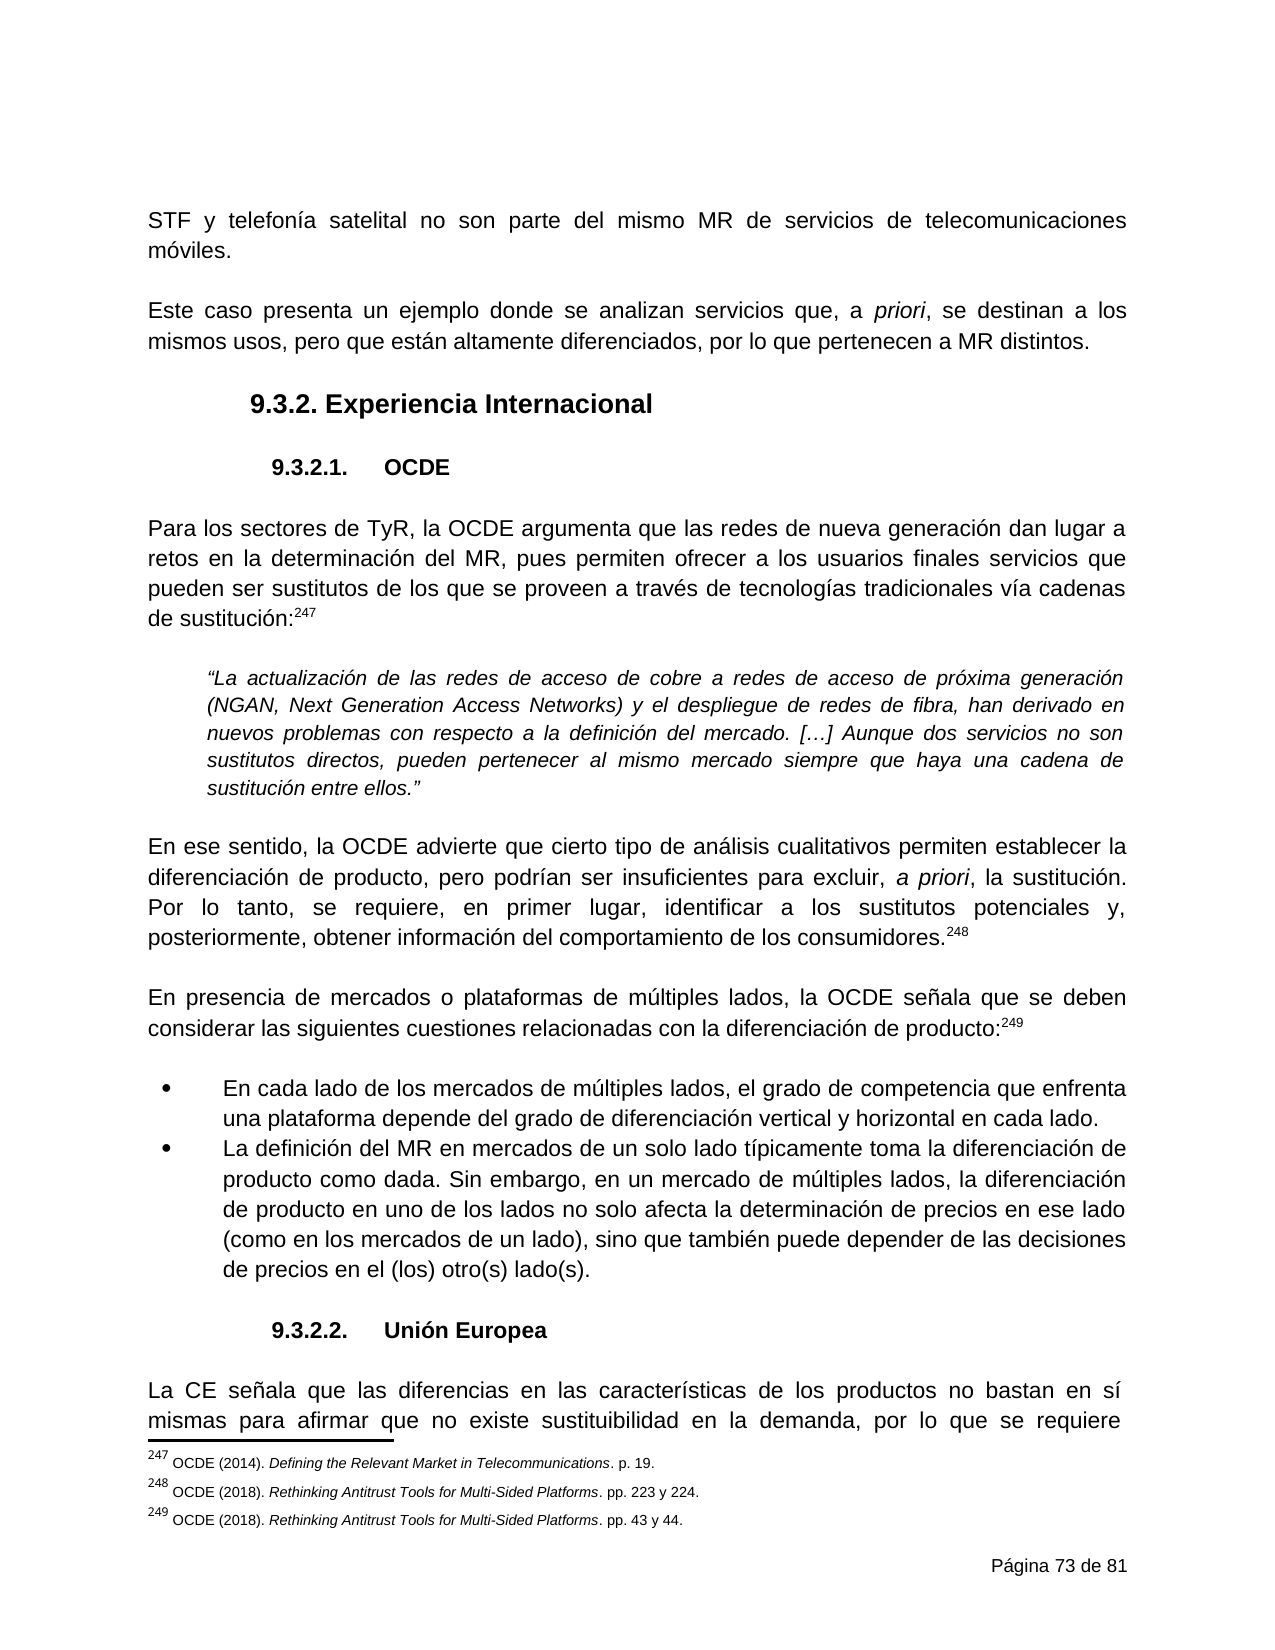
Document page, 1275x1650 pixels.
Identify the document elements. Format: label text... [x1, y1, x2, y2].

list En cada lado de los mercados de múltiples lados, el grado de competencia que enfrenta una plataforma depende del grado de diferenciación vertical y horizontal en cada lado. [162, 1075, 1127, 1132]
subtitle Experiencia Internacional [250, 388, 1127, 419]
text Para los sectores de TyR, la OCDE argumenta que las redes de nueva generación dan lugar a retos en la determinación del MR, pues permiten ofrecer a los usuarios finales servicios que pueden ser sustitutos de los que se proveen a través de tecnologías tradicionales vía cadenas de sustitución: [148, 514, 1127, 632]
subtitle Unión Europea [271, 1317, 1127, 1343]
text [148, 1377, 1122, 1434]
text Este caso presenta un ejemplo donde se analizan servicios que, a priori, se destinan a los mismos usos, pero que están altamente diferenciados, por lo que pertenecen a MR distintos. [148, 297, 1127, 354]
subtitle OCDE [271, 454, 1127, 481]
list La definición del MR en mercados de un solo lado típicamente toma la diferenciación de producto como dada. Sin embargo, en un mercado de múltiples lados, la diferenciación de producto en uno de los lados no solo afecta la determinación de precios en ese lado (como en los mercados de un lado), sino que también puede depender de las decisiones de precios en el (los) otro(s) lado(s). [162, 1135, 1127, 1283]
text “La actualización de las redes de acceso de cobre a redes de acceso de próxima generación (NGAN, Next Generation Access Networks) y el despliegue de redes de fibra, han derivado en nuevos problemas con respecto a la definición del mercado. […] Aunque dos servicios no son sustitutos directos, pueden pertenecer al mismo mercado siempre que haya una cadena de sustitución entre ellos.” [207, 666, 1127, 799]
text En ese sentido, la OCDE advierte que cierto tipo de análisis cualitativos permiten establecer la diferenciación de producto, pero podrían ser insuficientes para excluir, a priori, la sustitución. Por lo tanto, se requiere, en primer lugar, identificar a los sustitutos potenciales y, posteriormente, obtener información del comportamiento de los consumidores. [148, 833, 1127, 950]
text En presencia de mercados o plataformas de múltiples lados, la OCDE señala que se deben considerar las siguientes cuestiones relacionadas con la diferenciación de producto: [148, 984, 1127, 1041]
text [148, 207, 1127, 263]
